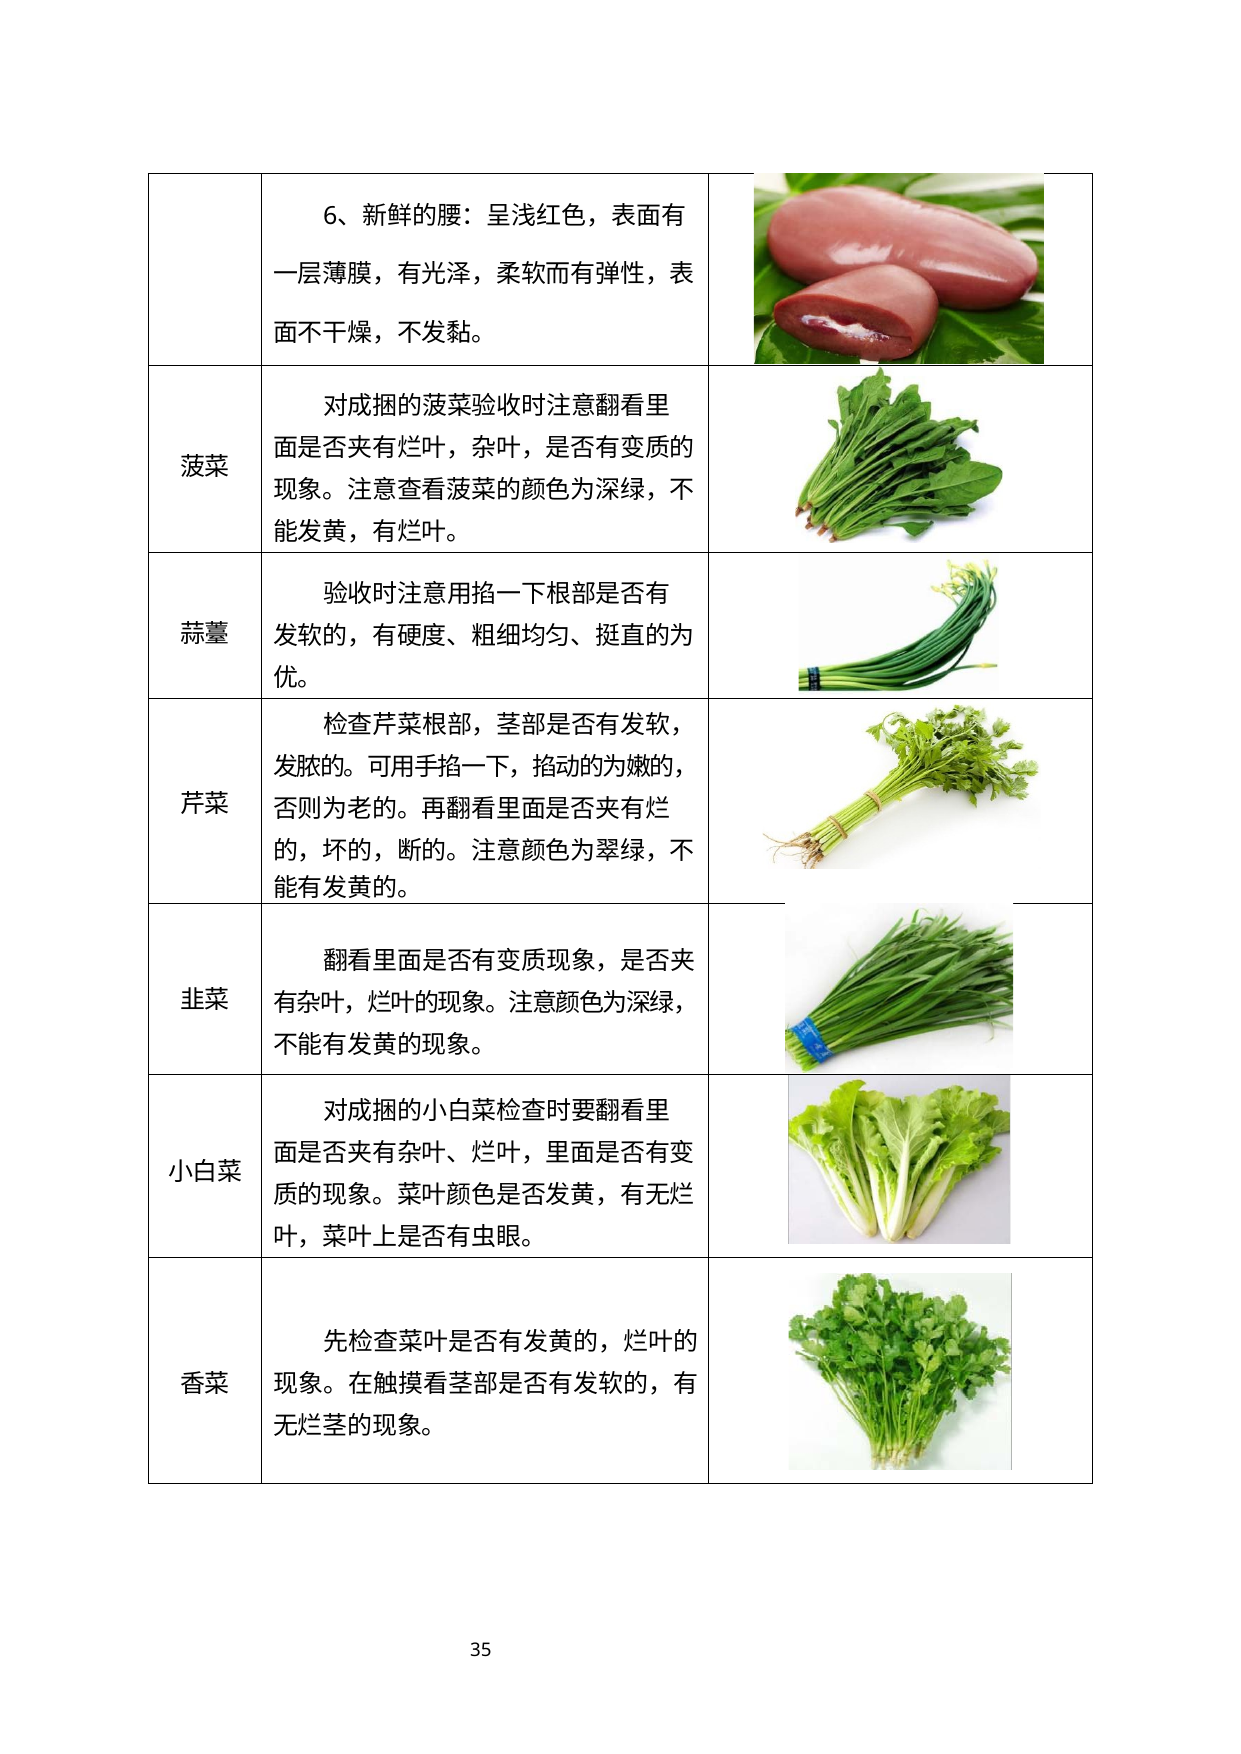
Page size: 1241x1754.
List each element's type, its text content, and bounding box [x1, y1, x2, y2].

table_cell [709, 904, 1092, 1074]
table_cell 香菜 [149, 1258, 261, 1483]
table_cell [709, 699, 1092, 903]
picture [798, 553, 1000, 695]
table_cell 菠菜 [149, 366, 261, 552]
table_cell 蒜薹 [149, 553, 261, 698]
table_cell 验收时注意用掐一下根部是否有 发软的，有硬度、粗细均匀、挺直的为优。 [262, 553, 708, 698]
picture [795, 366, 1003, 543]
table_header [149, 174, 261, 365]
table_cell 对成捆的小白菜检查时要翻看里 面是否夹有杂叶、烂叶，里面是否有变质的现象。菜叶颜色是否发黄，有无烂叶，菜叶上是否有虫眼。 [262, 1075, 708, 1257]
table_cell [709, 366, 1092, 552]
picture [753, 173, 1044, 364]
table_cell 芹菜 [149, 699, 261, 903]
picture [762, 699, 1041, 869]
table_cell 检查芹菜根部，茎部是否有发软，发脓的。可用手掐一下，掐动的为嫩的，否则为老的。再翻看里面是否夹有烂 的，坏的，断的。注意颜色为翠绿，不 能有发黄的。 [262, 699, 708, 903]
table_cell 小白菜 [149, 1075, 261, 1257]
table_header 6、新鲜的腰：呈浅红色，表面有 一层薄膜，有光泽，柔软而有弹性，表面不干燥，不发黏。 [262, 174, 708, 365]
table_cell 对成捆的菠菜验收时注意翻看里 面是否夹有烂叶，杂叶，是否有变质的现象。注意查看菠菜的颜色为深绿，不能发黄，有烂叶。 [262, 366, 708, 552]
picture [785, 903, 1014, 1073]
table_cell 韭菜 [149, 904, 261, 1074]
table_cell 先检查菜叶是否有发黄的，烂叶的现象。在触摸看茎部是否有发软的，有无烂茎的现象。 [262, 1258, 708, 1483]
table_cell [709, 1075, 1092, 1257]
table_cell [709, 553, 1092, 698]
picture [788, 1075, 1011, 1244]
table_cell [709, 1258, 1092, 1483]
table_cell 翻看里面是否有变质现象，是否夹有杂叶，烂叶的现象。注意颜色为深绿，不能有发黄的现象。 [262, 904, 708, 1074]
table_header [709, 174, 1092, 365]
picture [788, 1273, 1012, 1470]
